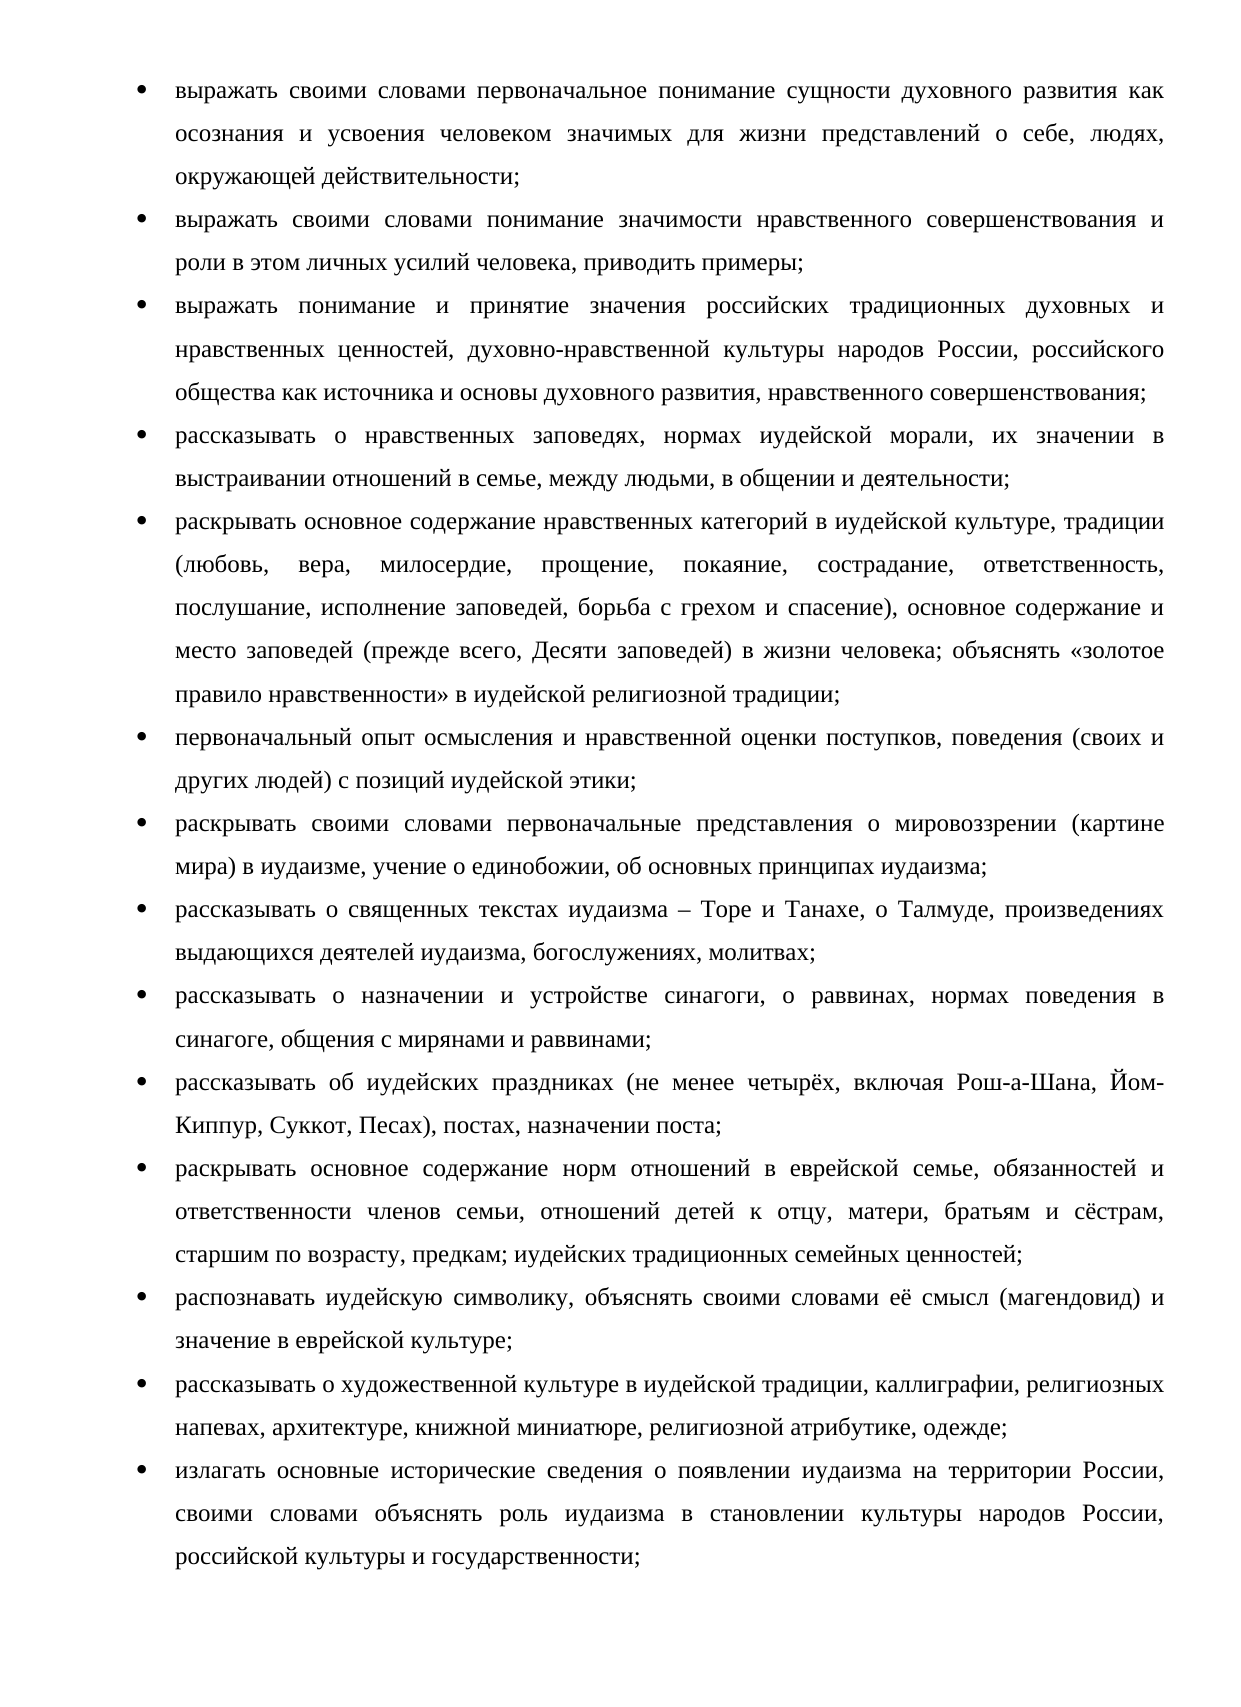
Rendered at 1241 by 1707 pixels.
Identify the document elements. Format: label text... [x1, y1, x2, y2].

list раскрывать своими словами первоначальные представления о мировоззрении (картине мира) в иудаизме, учение о единобожии, об основных принципах иудаизма; [137, 808, 1165, 880]
list рассказывать о художественной культуре в иудейской традиции, каллиграфии, религиозных напевах, архитектуре, книжной миниатюре, религиозной атрибутике, одежде; [137, 1369, 1165, 1441]
list выражать понимание и принятие значения российских традиционных духовных и нравственных ценностей, духовно-нравственной культуры народов России, российского общества как источника и основы духовного развития, нравственного совершенствования; [137, 291, 1165, 406]
list выражать своими словами понимание значимости нравственного совершенствования и роли в этом личных усилий человека, приводить примеры; [137, 204, 1165, 276]
list излагать основные исторические сведения о появлении иудаизма на территории России, своими словами объяснять роль иудаизма в становлении культуры народов России, российской культуры и государственности; [137, 1455, 1165, 1570]
list первоначальный опыт осмысления и нравственной оценки поступков, поведения (своих и других людей) с позиций иудейской этики; [137, 722, 1165, 794]
list выражать своими словами первоначальное понимание сущности духовного развития как осознания и усвоения человеком значимых для жизни представлений о себе, людях, окружающей действительности; [137, 75, 1165, 190]
list рассказывать о священных текстах иудаизма – Торе и Танахе, о Талмуде, произведениях выдающихся деятелей иудаизма, богослужениях, молитвах; [137, 894, 1165, 966]
list рассказывать о назначении и устройстве синагоги, о раввинах, нормах поведения в синагоге, общения с мирянами и раввинами; [137, 981, 1165, 1052]
list распознавать иудейскую символику, объяснять своими словами её смысл (магендовид) и значение в еврейской культуре; [137, 1282, 1165, 1354]
list рассказывать об иудейских праздниках (не менее четырёх, включая Рош-а-Шана, Йом-Киппур, Суккот, Песах), постах, назначении поста; [137, 1067, 1165, 1139]
list раскрывать основное содержание нравственных категорий в иудейской культуре, традиции (любовь, вера, милосердие, прощение, покаяние, сострадание, ответственность, послушание, исполнение заповедей, борьба с грехом и спасение), основное содержание и место заповедей (прежде всего, Десяти заповедей) в жизни человека; объяснять «золотое правило нравственности» в иудейской религиозной традиции; [137, 506, 1165, 707]
list рассказывать о нравственных заповедях, нормах иудейской морали, их значении в выстраивании отношений в семье, между людьми, в общении и деятельности; [137, 420, 1165, 492]
list раскрывать основное содержание норм отношений в еврейской семье, обязанностей и ответственности членов семьи, отношений детей к отцу, матери, братьям и сёстрам, старшим по возрасту, предкам; иудейских традиционных семейных ценностей; [137, 1153, 1165, 1268]
